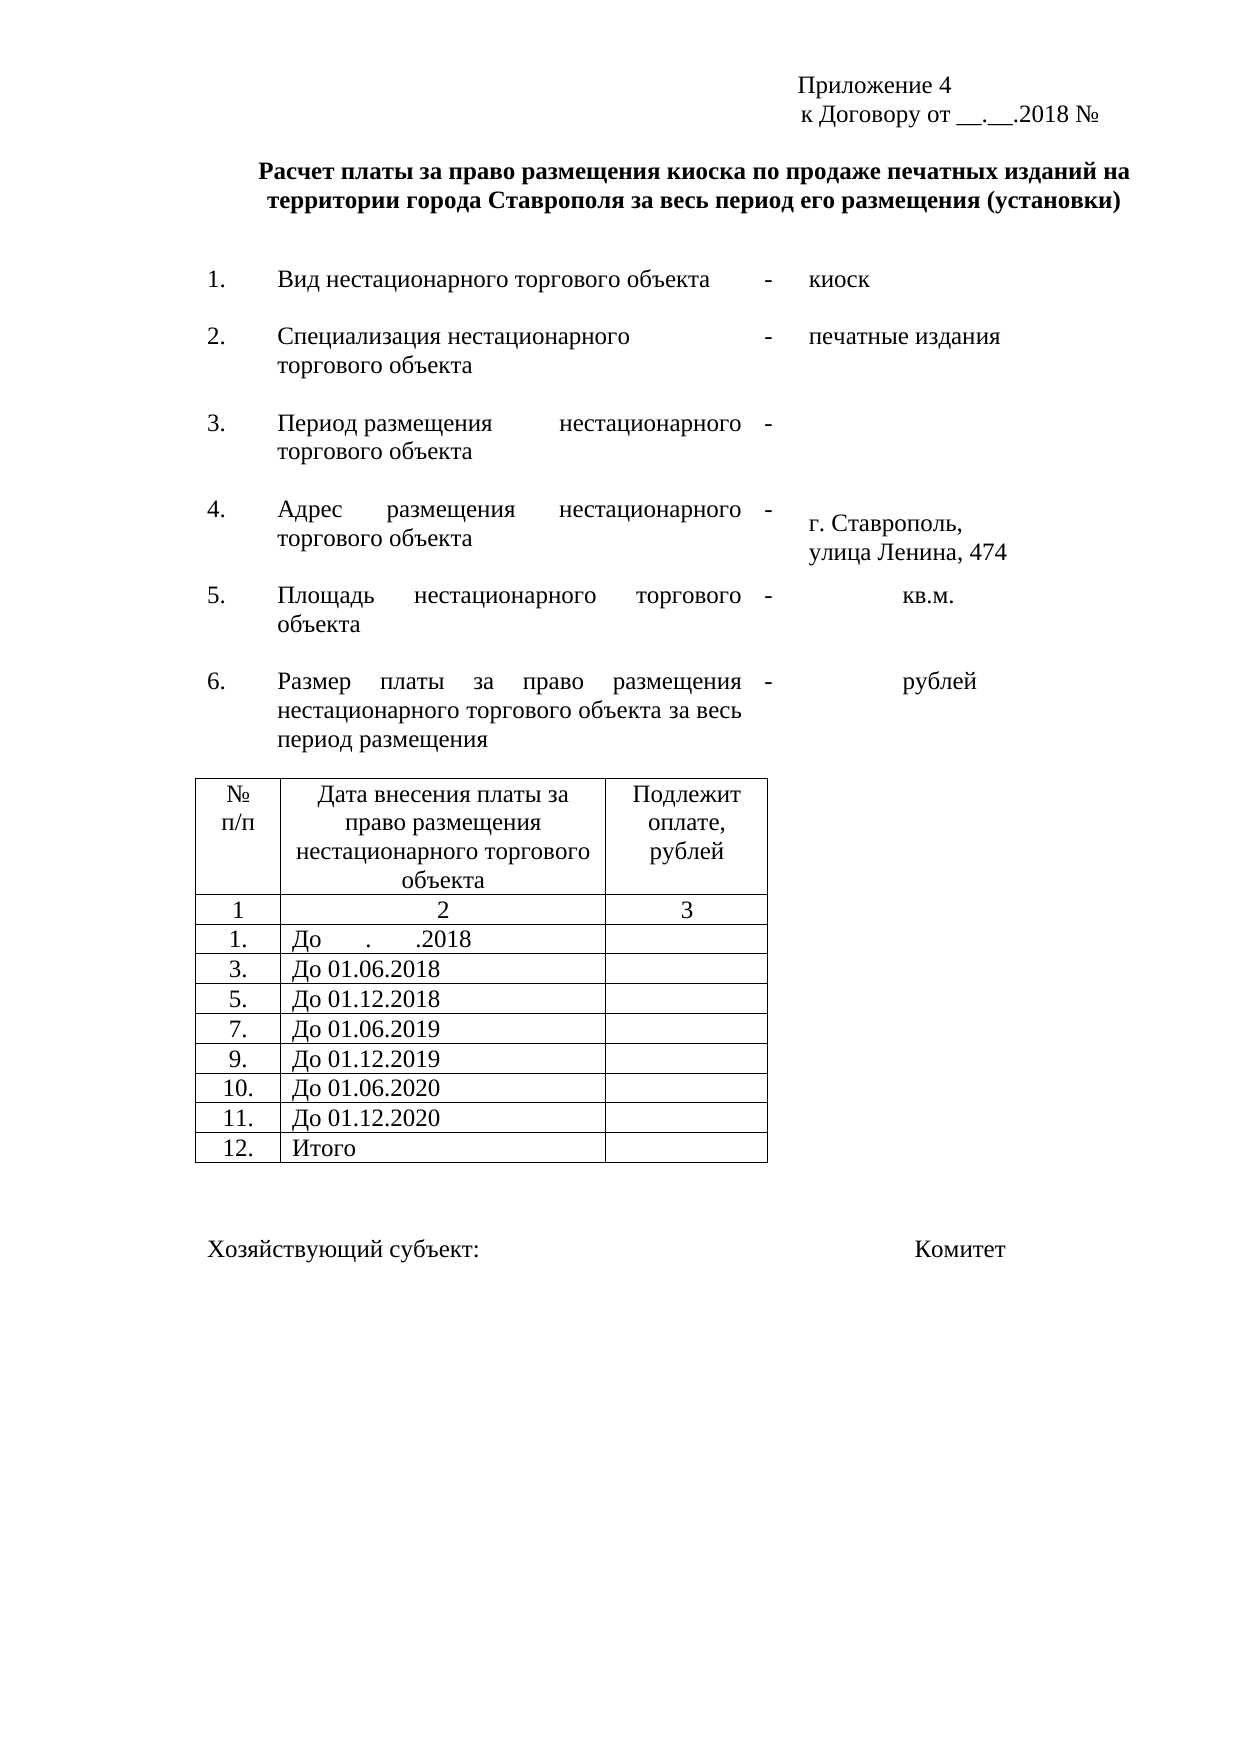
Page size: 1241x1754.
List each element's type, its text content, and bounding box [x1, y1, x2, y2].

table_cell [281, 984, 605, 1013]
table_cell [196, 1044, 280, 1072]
text к Договору от __.__.2018 № [207, 99, 1181, 128]
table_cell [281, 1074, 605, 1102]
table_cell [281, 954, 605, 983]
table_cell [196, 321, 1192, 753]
text Расчет платы за право размещения киоска по продаже печатных изданий на территории города Ставрополя за весь период его размещения (установки) [207, 156, 1181, 214]
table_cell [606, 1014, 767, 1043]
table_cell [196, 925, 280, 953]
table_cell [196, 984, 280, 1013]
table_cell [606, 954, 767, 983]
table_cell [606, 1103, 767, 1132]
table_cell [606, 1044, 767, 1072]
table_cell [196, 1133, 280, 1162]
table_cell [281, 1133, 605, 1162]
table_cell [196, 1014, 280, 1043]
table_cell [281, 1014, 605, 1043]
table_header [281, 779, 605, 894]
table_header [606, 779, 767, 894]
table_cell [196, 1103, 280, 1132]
text Приложение 4 [797, 74, 1181, 99]
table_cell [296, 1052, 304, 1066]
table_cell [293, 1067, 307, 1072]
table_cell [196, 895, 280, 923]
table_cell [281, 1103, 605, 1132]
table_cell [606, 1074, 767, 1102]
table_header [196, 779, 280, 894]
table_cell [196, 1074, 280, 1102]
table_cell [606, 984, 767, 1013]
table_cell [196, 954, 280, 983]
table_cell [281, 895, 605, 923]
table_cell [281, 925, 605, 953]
text Хозяйствующий субъект: Комитет [207, 1238, 1181, 1263]
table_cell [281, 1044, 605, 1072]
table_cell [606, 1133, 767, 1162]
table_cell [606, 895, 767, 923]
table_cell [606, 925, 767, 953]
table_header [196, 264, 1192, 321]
